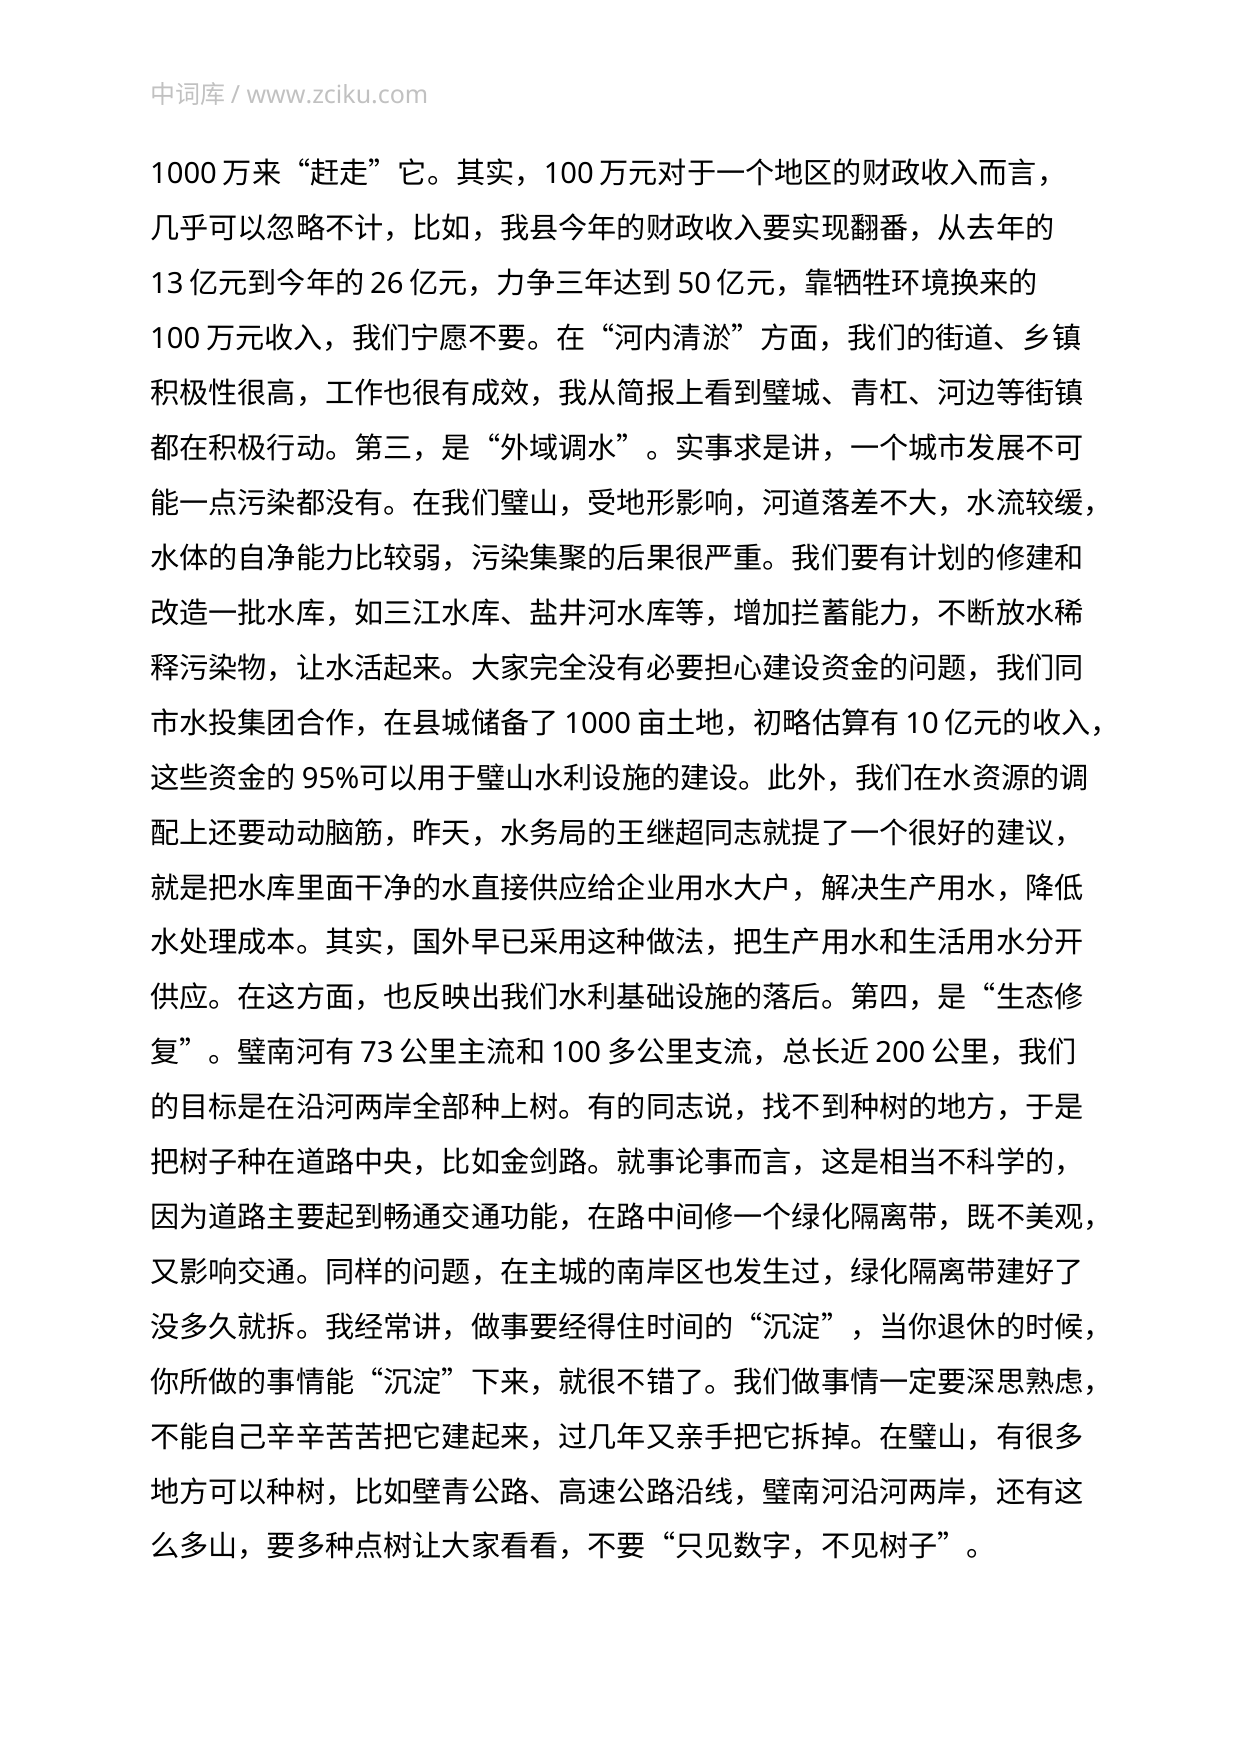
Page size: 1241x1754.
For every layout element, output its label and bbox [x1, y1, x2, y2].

text [150, 150, 1090, 1565]
